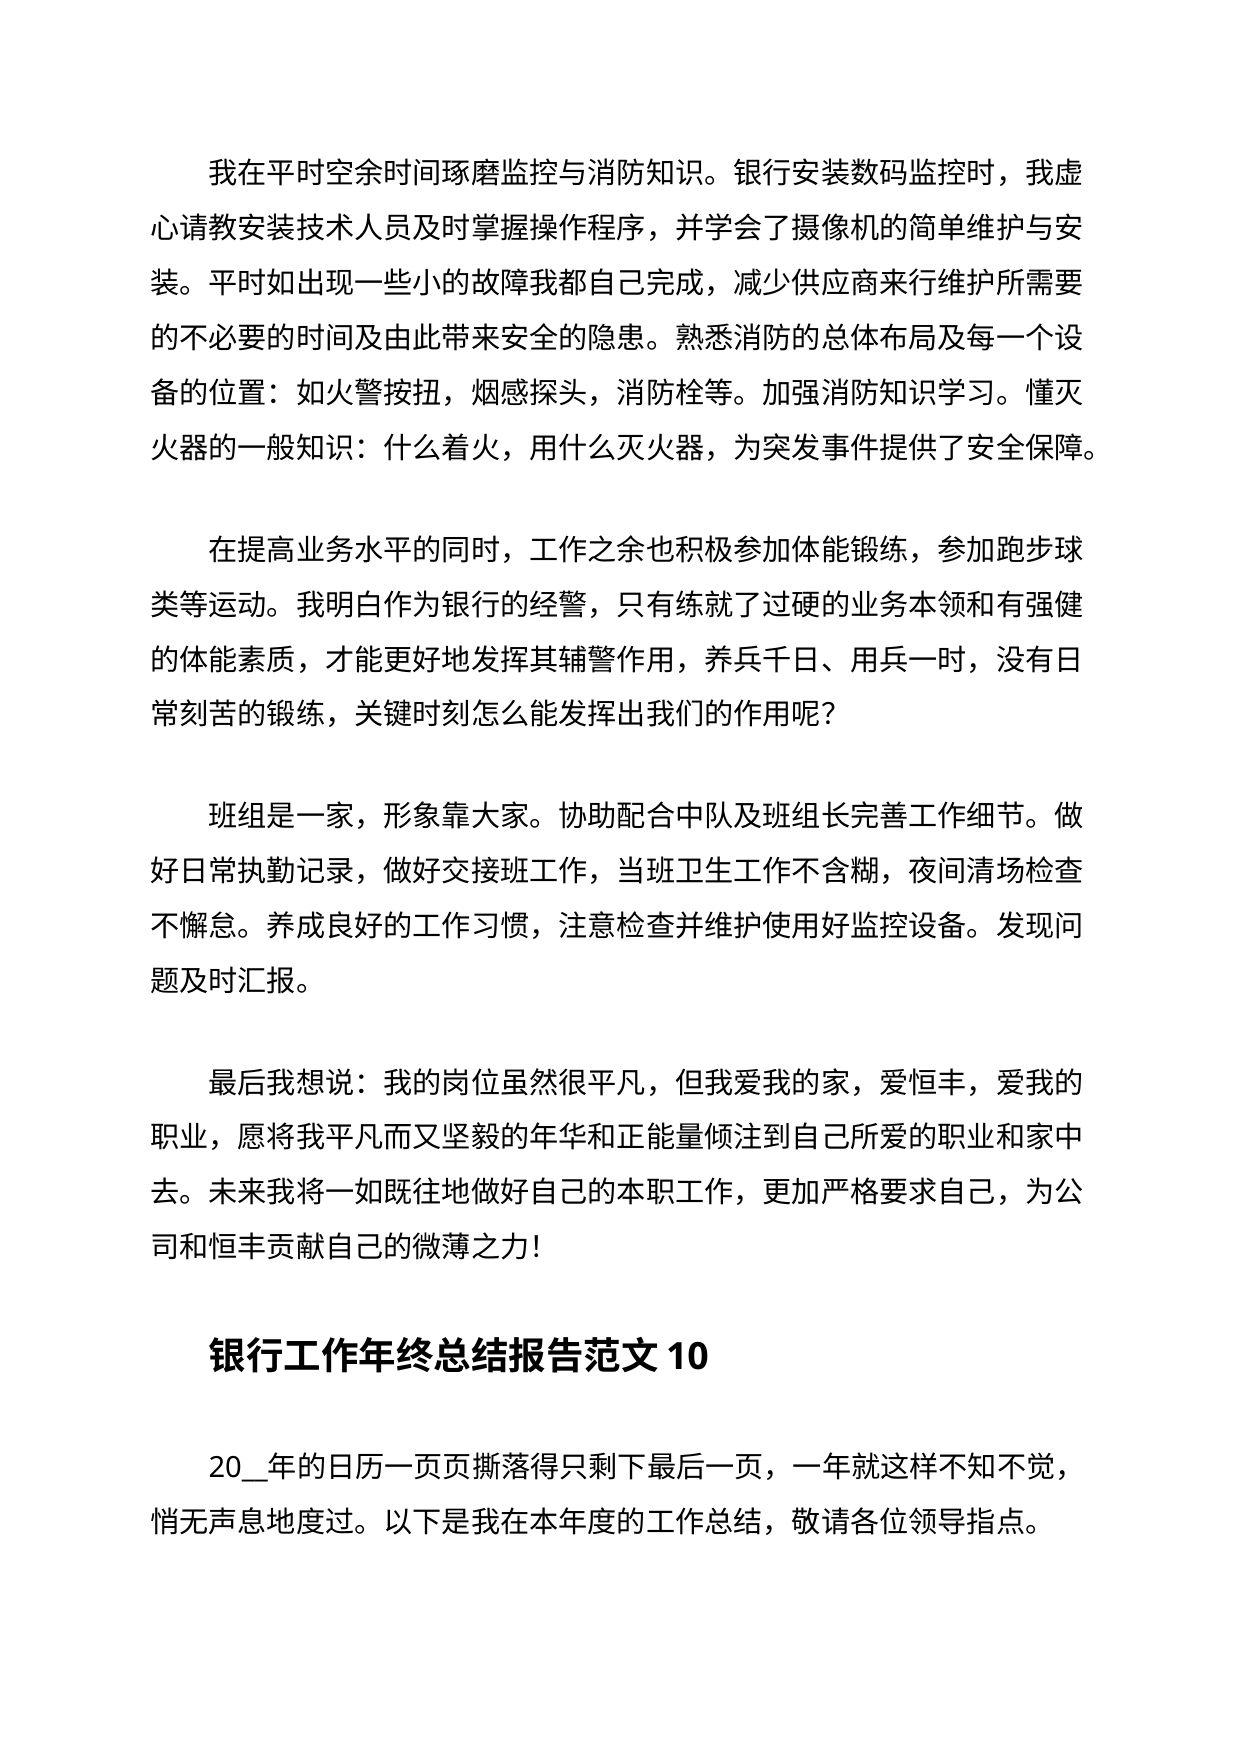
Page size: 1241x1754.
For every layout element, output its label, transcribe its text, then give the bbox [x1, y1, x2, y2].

text 20__年的日历一页页撕落得只剩下最后一页，一年就这样不知不觉，悄无声息地度过。以下是我在本年度的工作总结，敬请各位领导指点。 [150, 1443, 1090, 1541]
text 银行工作年终总结报告范文10 [150, 1326, 1090, 1380]
text 在提高业务水平的同时，工作之余也积极参加体能锻练，参加跑步球类等运动。我明白作为银行的经警，只有练就了过硬的业务本领和有强健的体能素质，才能更好地发挥其辅警作用，养兵千日、用兵一时，没有日常刻苦的锻练，关键时刻怎么能发挥出我们的作用呢？ [150, 526, 1090, 733]
text 我在平时空余时间琢磨监控与消防知识。银行安装数码监控时，我虚心请教安装技术人员及时掌握操作程序，并学会了摄像机的简单维护与安装。平时如出现一些小的故障我都自己完成，减少供应商来行维护所需要的不必要的时间及由此带来安全的隐患。熟悉消防的总体布局及每一个设备的位置：如火警按扭，烟感探头，消防栓等。加强消防知识学习。懂灭火器的一般知识：什么着火，用什么灭火器，为突发事件提供了安全保障。 [150, 150, 1090, 467]
text 班组是一家，形象靠大家。协助配合中队及班组长完善工作细节。做好日常执勤记录，做好交接班工作，当班卫生工作不含糊，夜间清场检查不懈怠。养成良好的工作习惯，注意检查并维护使用好监控设备。发现问题及时汇报。 [150, 793, 1090, 1000]
text 最后我想说：我的岗位虽然很平凡，但我爱我的家，爱恒丰，爱我的职业，愿将我平凡而又坚毅的年华和正能量倾注到自己所爱的职业和家中去。未来我将一如既往地做好自己的本职工作，更加严格要求自己，为公司和恒丰贡献自己的微薄之力！ [150, 1059, 1090, 1266]
